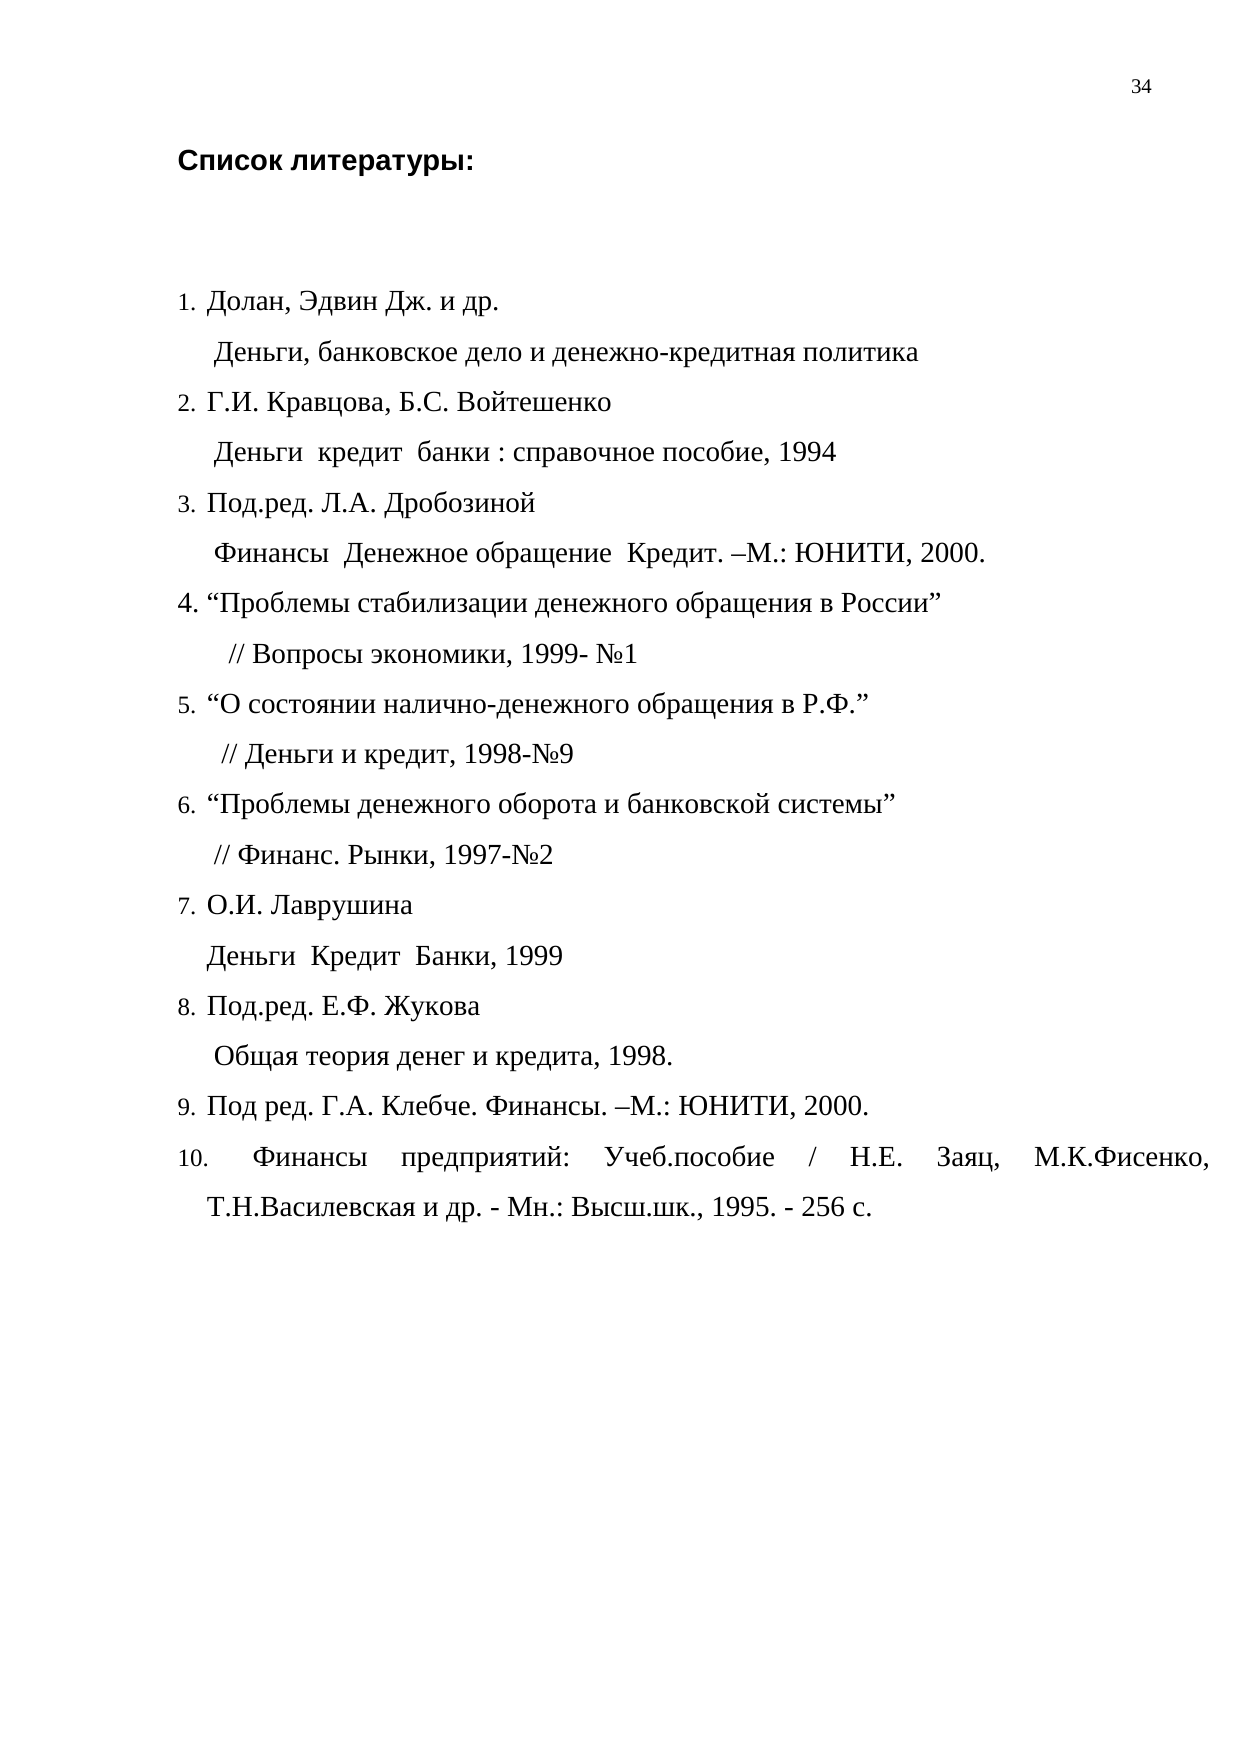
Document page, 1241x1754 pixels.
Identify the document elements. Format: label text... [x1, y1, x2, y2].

list “О состоянии налично-денежного обращения в Р.Ф.” [177, 686, 1211, 719]
list Под ред. Г.А. Клебче. Финансы. –М.: ЮНИТИ, 2000. [177, 1088, 1211, 1122]
list Г.И. Кравцова, Б.С. Войтешенко [177, 384, 1211, 418]
list О.И. Лаврушина [177, 887, 1211, 921]
text Общая теория денег и кредита, 1998. [177, 1038, 1211, 1072]
text Финансы Денежное обращение Кредит. –М.: ЮНИТИ, 2000. [177, 535, 1211, 569]
text // Деньги и кредит, 1998-№9 [177, 736, 1211, 770]
subtitle Список литературы: [177, 143, 1152, 177]
text 4. “Проблемы стабилизации денежного обращения в России” [177, 585, 1211, 619]
text // Финанс. Рынки, 1997-№2 [177, 837, 1211, 871]
list Под.ред. Е.Ф. Жукова [177, 988, 1211, 1021]
list Финансы предприятий: Учеб.пособие / Н.Е. Заяц, М.К.Фисенко, Т.Н.Василевская и др. - Мн.: Высш.шк., 1995. - 256 с. [177, 1139, 1211, 1223]
list “Проблемы денежного оборота и банковской системы” [177, 787, 1211, 820]
text // Вопросы экономики, 1999- №1 [177, 636, 1211, 669]
list Долан, Эдвин Дж. и др. [177, 283, 1211, 317]
list Под.ред. Л.А. Дробозиной [177, 485, 1211, 518]
text Деньги Кредит Банки, 1999 [177, 938, 1211, 971]
text Деньги кредит банки : справочное пособие, 1994 [177, 434, 1211, 468]
text Деньги, банковское дело и денежно-кредитная политика [177, 334, 1211, 367]
